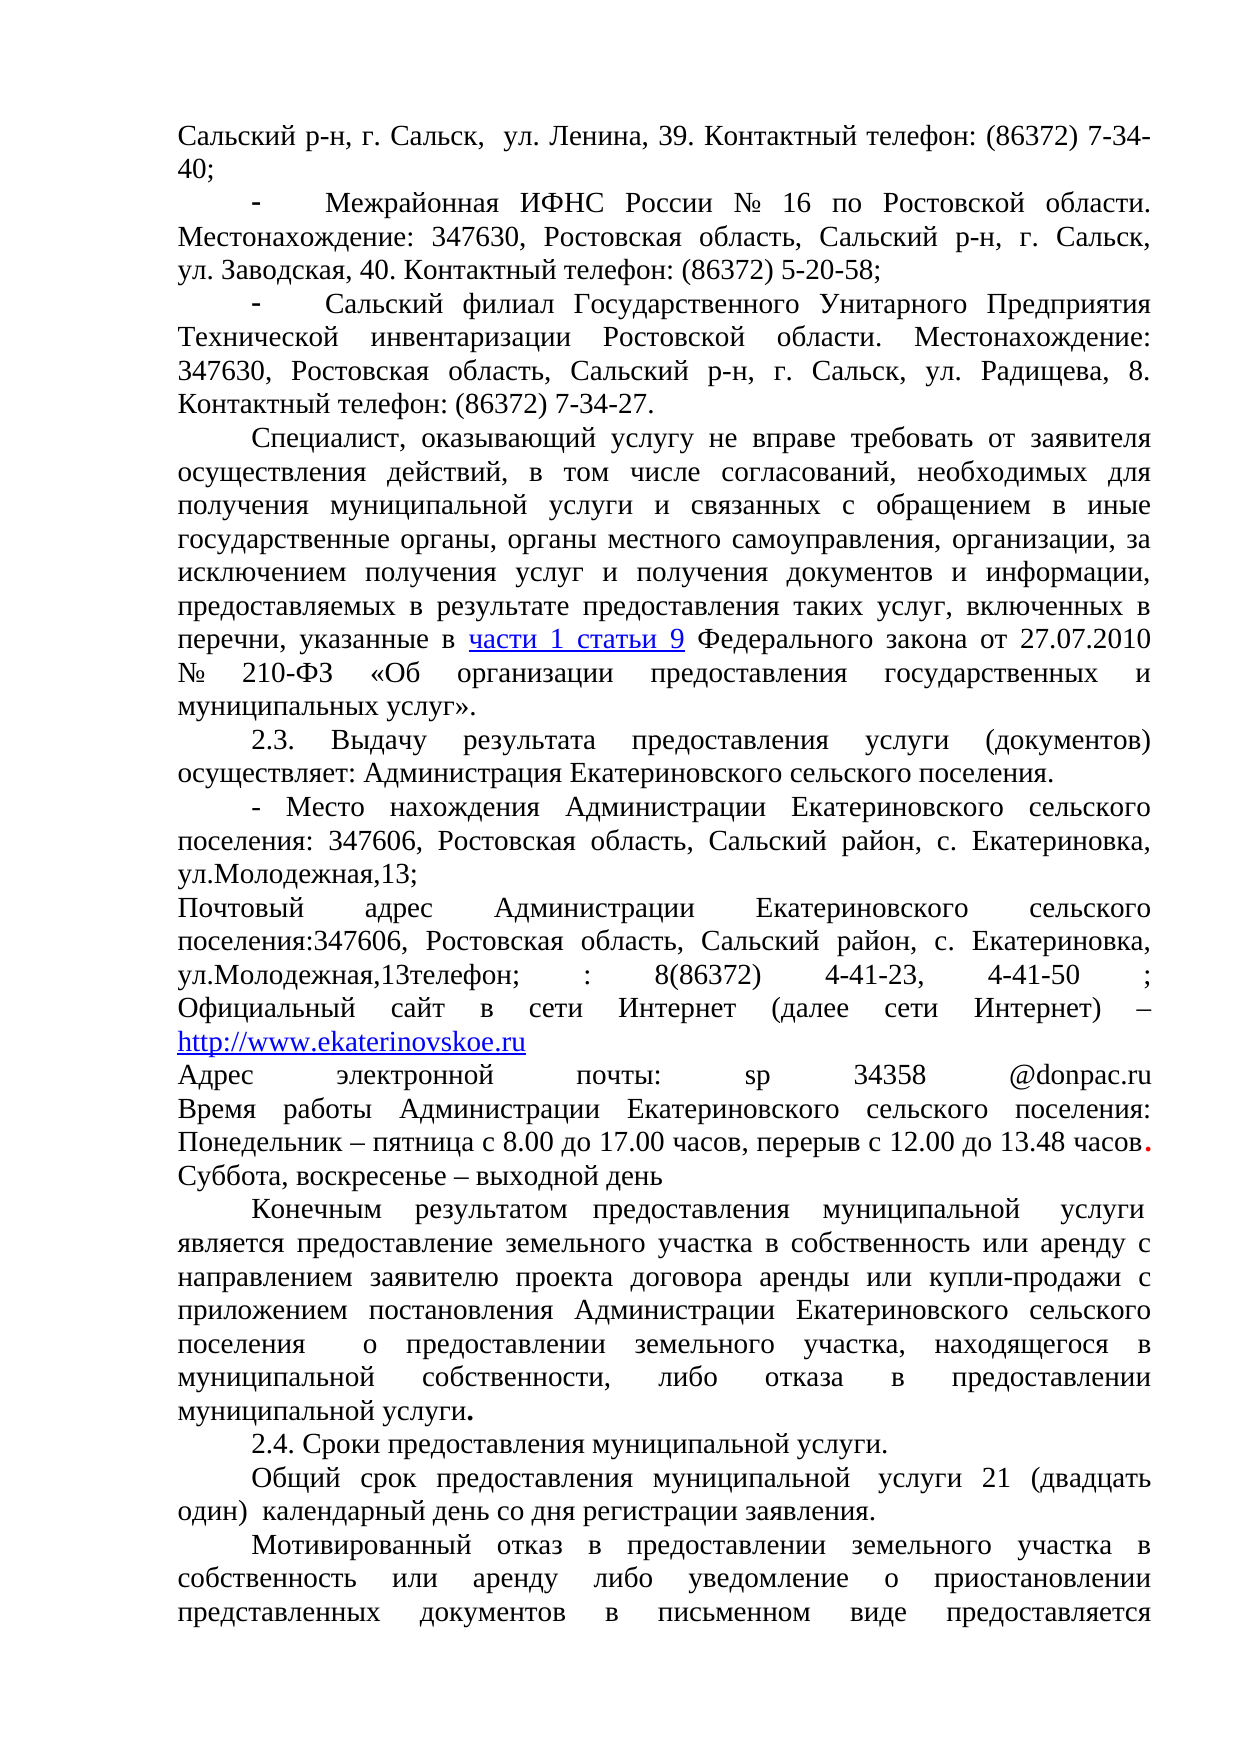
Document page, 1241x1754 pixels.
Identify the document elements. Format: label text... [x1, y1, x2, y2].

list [177, 118, 1152, 185]
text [177, 1527, 1152, 1628]
text Конечным результатом предоставления муниципальной услуги является предоставление земельного участка в собственность или аренду с направлением заявителю проекта договора аренды или купли-продажи с приложением постановления Администрации Екатериновского сельского поселения о предоставлении земельного участка, находящегося в муниципальной собственности, либо отказа в предоставлении муниципальной услуги. [177, 1192, 1152, 1426]
text - Место нахождения Администрации Екатериновского сельского поселения: 347606, Ростовская область, Сальский район, с. Екатериновка, ул.Молодежная,13; Почтовый адрес Администрации Екатериновского сельского поселения:347606, Ростовская область, Сальский район, с. Екатериновка, ул.Молодежная,13телефон; : 8(86372) 4-41-23, 4-41-50 ; Официальный сайт в сети Интернет (далее сети Интернет) – http://www.ekaterinovskoe.ru Адрес электронной почты: sp 34358 @donpac.ru Время работы Администрации Екатериновского сельского поселения: Понедельник – пятница с 8.00 до 17.00 часов, перерыв с 12.00 до 13.48 часов. Суббота, воскресенье – выходной день [177, 789, 1152, 1192]
text Общий срок предоставления муниципальной услуги 21 (двадцать один) календарный день со дня регистрации заявления. [177, 1460, 1152, 1527]
text Специалист, оказывающий услугу не вправе требовать от заявителя осуществления действий, в том числе согласований, необходимых для получения муниципальной услуги и связанных с обращением в иные государственные органы, органы местного самоуправления, организации, за исключением получения услуг и получения документов и информации, предоставляемых в результате предоставления таких услуг, включенных в перечни, указанные в части 1 статьи 9 Федерального закона от 27.07.2010 № 210-ФЗ «Об организации предоставления государственных и муниципальных услуг». [177, 420, 1152, 722]
text 2.3. Выдачу результата предоставления услуги (документов) осуществляет: Администрация Екатериновского сельского поселения. [177, 722, 1152, 789]
text 2.4. Сроки предоставления муниципальной услуги. [177, 1426, 1152, 1460]
list Межрайонная ИФНС России № 16 по Ростовской области. Местонахождение: 347630, Ростовская область, Сальский р-н, г. Сальск, ул. Заводская, 40. Контактный телефон: (86372) 5-20-58; [177, 185, 1152, 286]
list Сальский филиал Государственного Унитарного Предприятия Технической инвентаризации Ростовской области. Местонахождение: 347630, Ростовская область, Сальский р-н, г. Сальск, ул. Радищева, 8. Контактный телефон: (86372) 7-34-27. [177, 286, 1152, 420]
